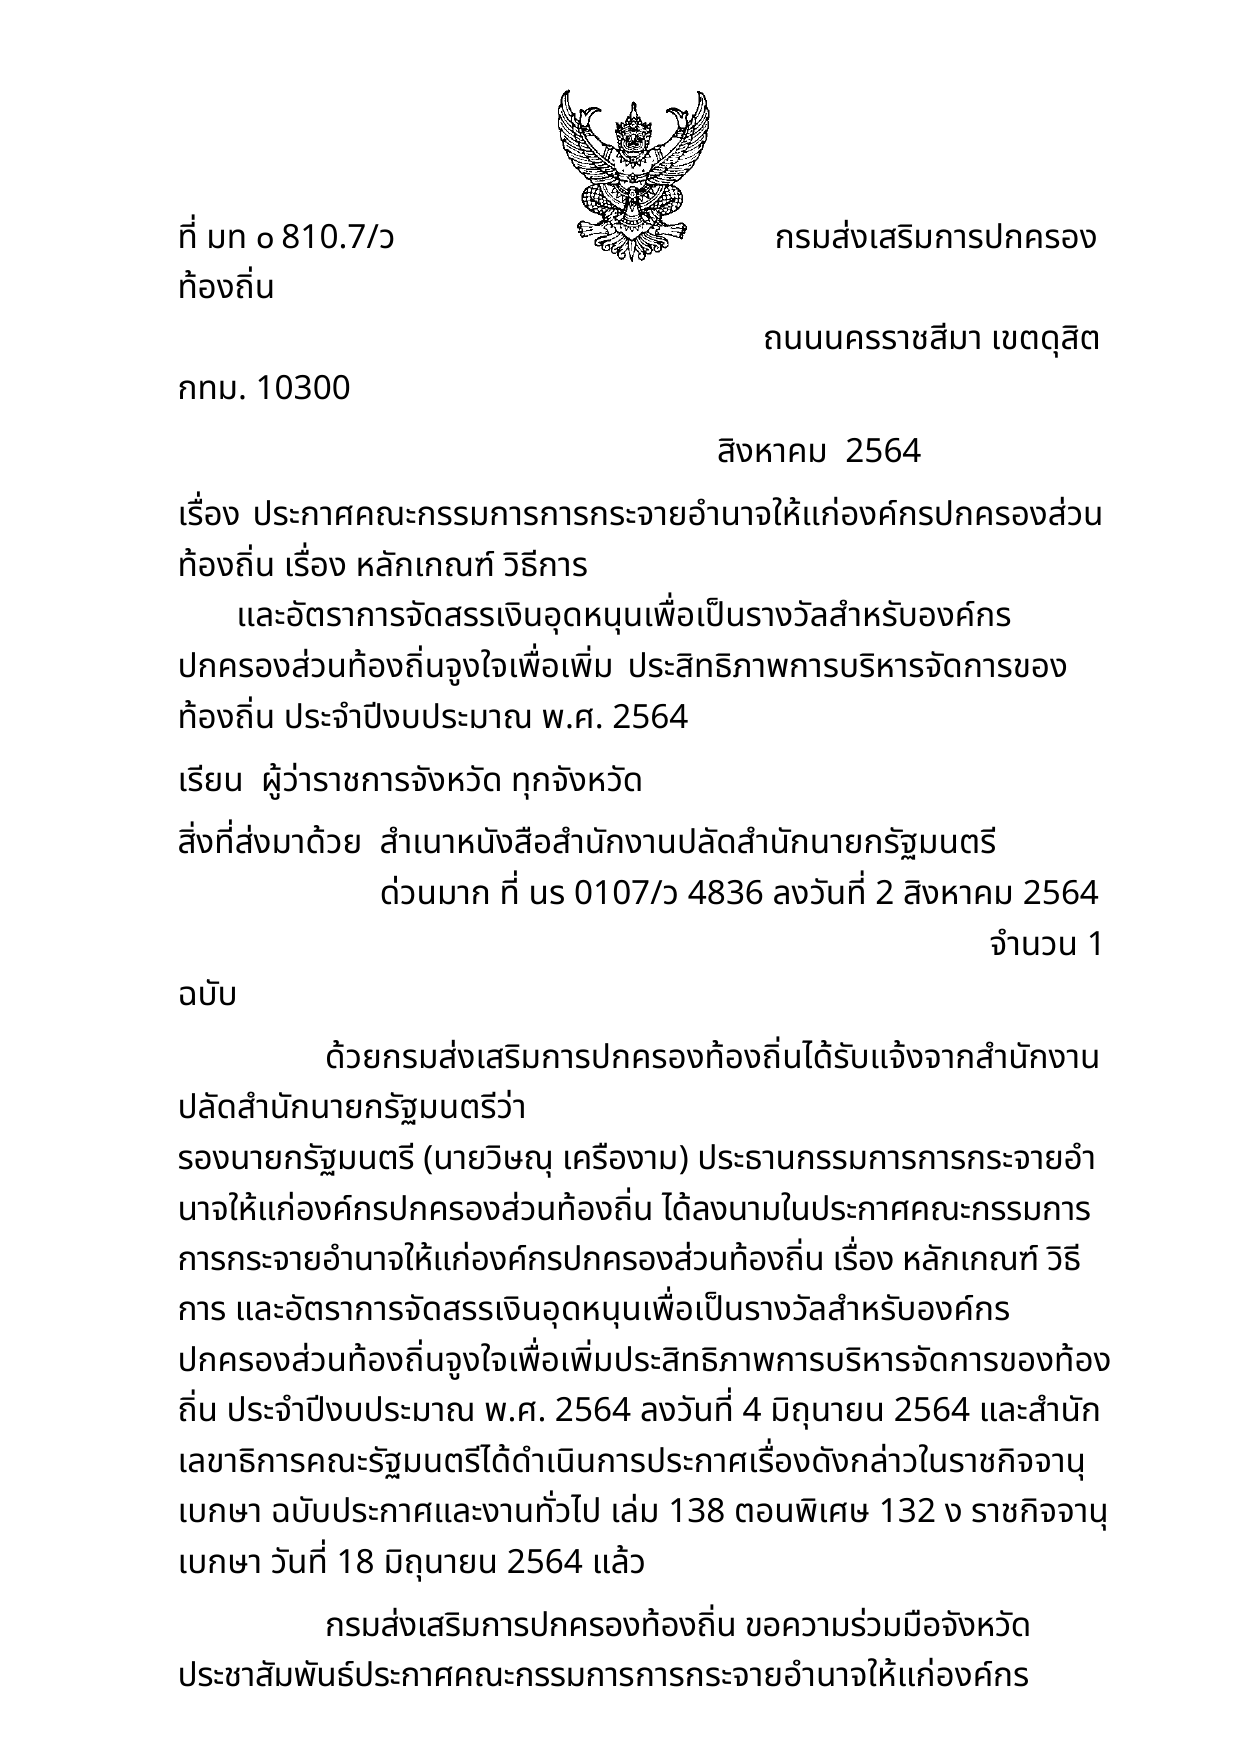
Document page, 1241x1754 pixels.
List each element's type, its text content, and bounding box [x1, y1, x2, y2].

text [177, 1601, 1122, 1702]
text ด้วยกรมส่งเสริมการปกครองท้องถิ่นได้รับแจ้งจากสำนักงานปลัดสำนักนายกรัฐมนตรีว่า รองนายกรัฐมนตรี (นายวิษณุ เครืองาม) ประธานกรรมการการกระจายอำนาจให้แก่องค์กรปกครองส่วนท้องถิ่น ได้ลงนามในประกาศคณะกรรมการการกระจายอำนาจให้แก่องค์กรปกครองส่วนท้องถิ่น เรื่อง หลักเกณฑ์ วิธีการ และอัตราการจัดสรรเงินอุดหนุนเพื่อเป็นรางวัลสำหรับองค์กรปกครองส่วนท้องถิ่นจูงใจเพื่อเพิ่มประสิทธิภาพการบริหารจัดการของท้องถิ่น ประจำปีงบประมาณ พ.ศ. 2564 ลงวันที่ 4 มิถุนายน 2564 และสำนักเลขาธิการคณะรัฐมนตรีได้ดำเนินการประกาศเรื่องดังกล่าวในราชกิจจานุเบกษา ฉบับประกาศและงานทั่วไป เล่ม 138 ตอนพิเศษ 132 ง ราชกิจจานุเบกษา วันที่ 18 มิถุนายน 2564 แล้ว [177, 1033, 1122, 1588]
text สิงหาคม 2564 [177, 427, 1122, 478]
text สิ่งที่ส่งมาด้วย สำเนาหนังสือสำนักงานปลัดสำนักนายกรัฐมนตรี [177, 818, 1122, 869]
text ที่ มท ๐810.7/ว กรมส่งเสริมการปกครองท้องถิ่น [177, 213, 1122, 314]
text เรียน ผู้ว่าราชการจังหวัด ทุกจังหวัด [177, 756, 1122, 806]
text ถนนนครราชสีมา เขตดุสิต กทม. 10300 [177, 314, 1122, 415]
text สิ่งที่ส่งมาด้วย ด่วนมาก ที่ นร 0107/ว 4836 ลงวันที่ 2 สิงหาคม 2564 จำนวน 1 ฉบับ [177, 869, 1122, 1021]
picture [551, 86, 712, 213]
text เรื่อง ประกาศคณะกรรมการการกระจายอำนาจให้แก่องค์กรปกครองส่วนท้องถิ่น เรื่อง หลักเกณฑ์ วิธีการ และอัตราการจัดสรรเงินอุดหนุนเพื่อเป็นรางวัลสำหรับองค์กรปกครองส่วนท้องถิ่นจูงใจเพื่อเพิ่ม ประสิทธิภาพการบริหารจัดการของท้องถิ่น ประจำปีงบประมาณ พ.ศ. 2564 [177, 490, 1122, 743]
